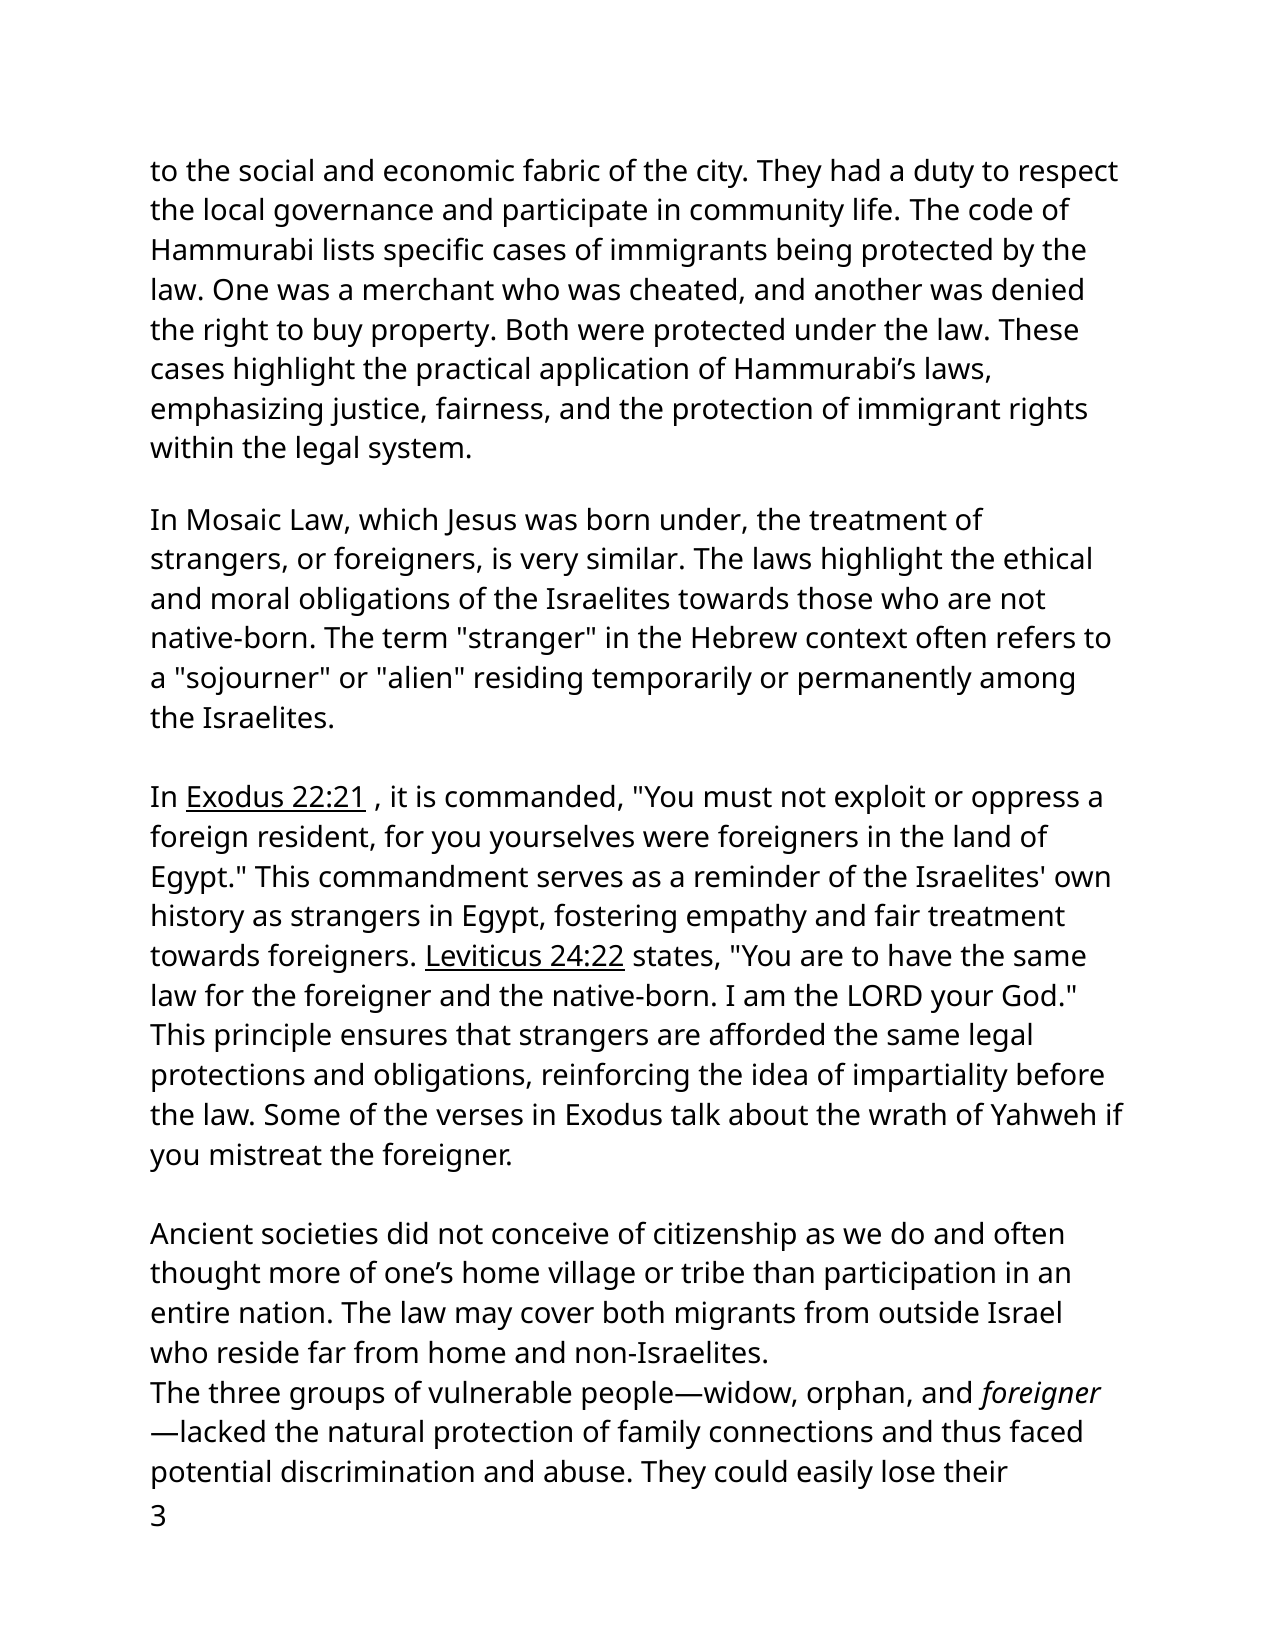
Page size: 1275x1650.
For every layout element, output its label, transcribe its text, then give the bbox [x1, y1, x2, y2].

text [150, 150, 1125, 467]
text In Mosaic Law, which Jesus was born under, the treatment of strangers, or foreigners, is very similar. The laws highlight the ethical and moral obligations of the Israelites towards those who are not native-born. The term "stranger" in the Hebrew context often refers to a "sojourner" or "alien" residing temporarily or permanently among the Israelites. [150, 499, 1125, 737]
text In Exodus 22:21 , it is commanded, "You must not exploit or oppress a foreign resident, for you yourselves were foreigners in the land of Egypt." This commandment serves as a reminder of the Israelites' own history as strangers in Egypt, fostering empathy and fair treatment towards foreigners. Leviticus 24:22 states, "You are to have the same law for the foreigner and the native-born. I am the LORD your God." This principle ensures that strangers are afforded the same legal protections and obligations, reinforcing the idea of impartiality before the law. Some of the verses in Exodus talk about the wrath of Yahweh if you mistreat the foreigner. [513, 777, 1125, 1173]
text Ancient societies did not conceive of citizenship as we do and often thought more of one’s home village or tribe than participation in an entire nation. The law may cover both migrants from outside Israel who reside far from home and non-Israelites. [150, 1213, 1125, 1372]
